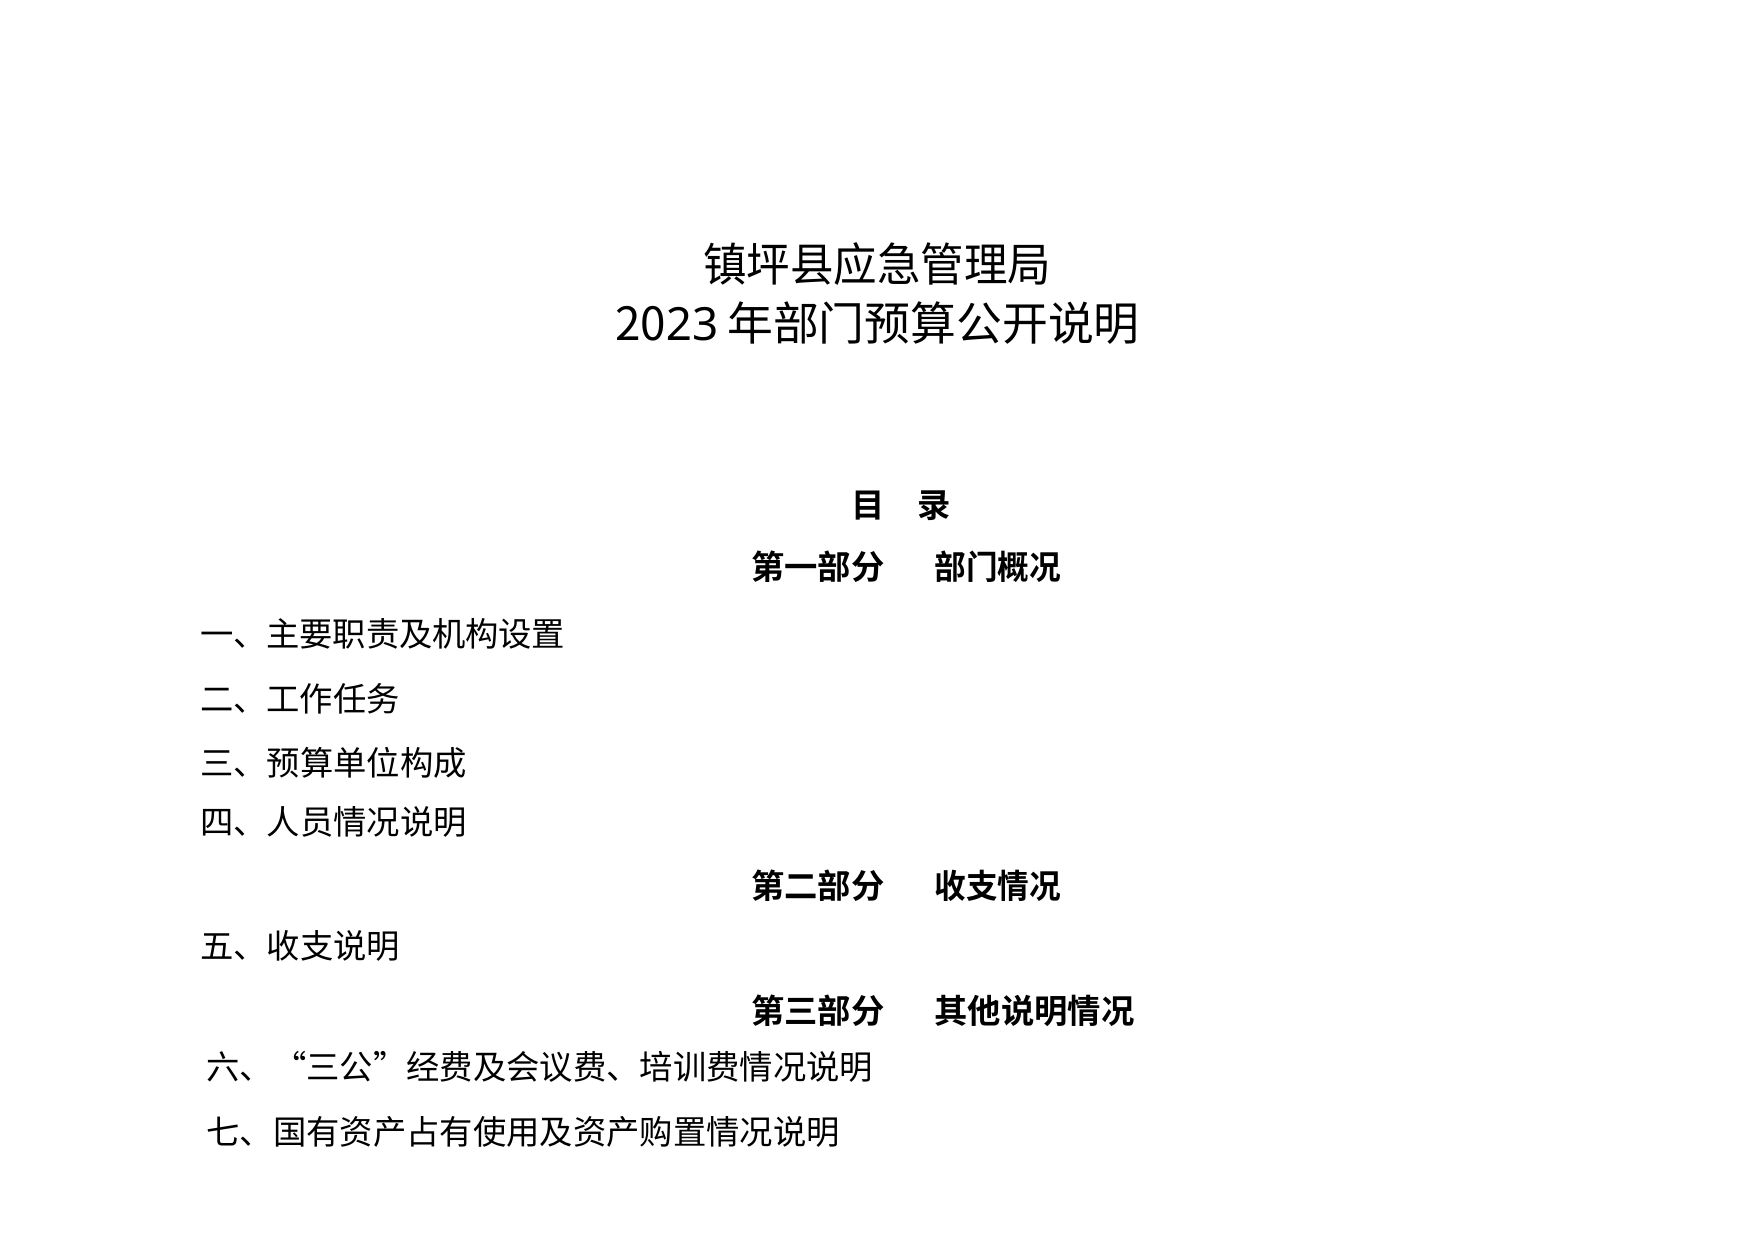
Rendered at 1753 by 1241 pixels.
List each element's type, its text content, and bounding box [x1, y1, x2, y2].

text 七、国有资产占有使用及资产购置情况说明 [139, 1106, 1614, 1154]
text 六、“三公”经费及会议费、培训费情况说明 [139, 1033, 1614, 1091]
list 工作任务 [200, 672, 633, 721]
list 主要职责及机构设置 [200, 608, 633, 656]
text 五、收支说明 [200, 919, 637, 968]
text 第三部分 其他说明情况 [751, 984, 1614, 1033]
text 2023年部门预算公开说明 [139, 293, 1614, 352]
text 镇坪县应急管理局 [139, 235, 1614, 293]
text 第二部分 收支情况 [751, 859, 1614, 908]
text 四、人员情况说明 [200, 801, 637, 843]
list 三、预算单位构成 [200, 736, 633, 785]
subtitle 第一部分 部门概况 [751, 541, 1614, 589]
text 目 录 [851, 479, 1614, 527]
